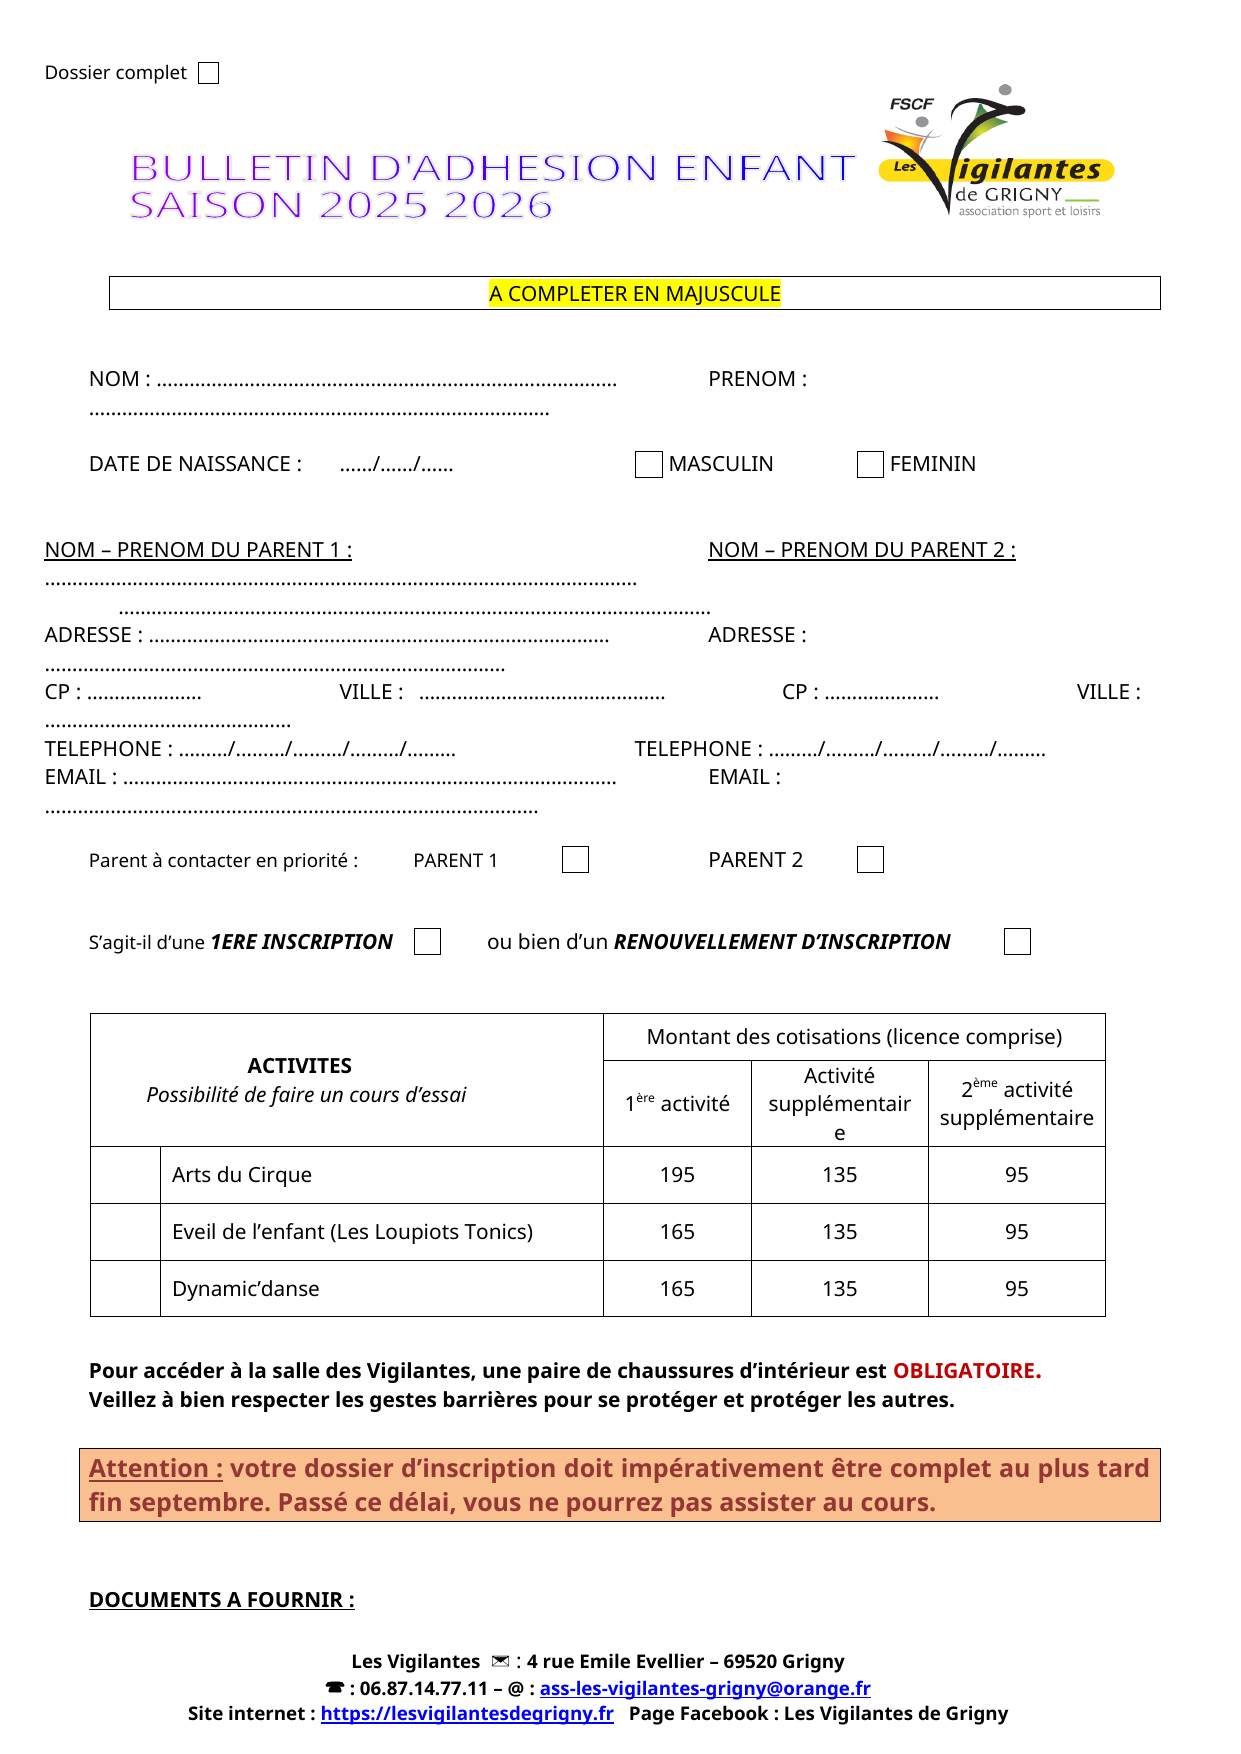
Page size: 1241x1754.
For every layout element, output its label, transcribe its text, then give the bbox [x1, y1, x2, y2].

table_cell 95 [929, 1204, 1105, 1260]
table_cell 2ème activité supplémentaire [929, 1061, 1105, 1146]
table_cell 95 [929, 1261, 1105, 1316]
table_cell 95 [929, 1147, 1105, 1202]
text Dossier complet [44, 59, 1152, 85]
table_cell [91, 1261, 160, 1316]
table_cell [91, 1204, 160, 1260]
text A COMPLETER EN MAJUSCULE [110, 277, 1160, 309]
picture [874, 84, 1117, 219]
text Pour accéder à la salle des Vigilantes, une paire de chaussures d’intérieur est OBLIGATOIRE. [89, 1351, 1093, 1385]
text Veillez à bien respecter les gestes barrières pour se protéger et protéger les autres. [89, 1385, 1093, 1414]
text DATE DE NAISSANCE : ……/……/…… MASCULIN FEMININ [89, 449, 1152, 478]
table_cell Arts du Cirque [161, 1147, 603, 1202]
table_header ACTIVITES Possibilité de faire un cours d’essai [91, 1014, 603, 1146]
text TELEPHONE : ………/………/………/………/……… TELEPHONE : ………/………/………/………/……… [44, 734, 1152, 762]
text NOM : ………………………………………………………………………… PRENOM : ………………………………………………………………………… [89, 364, 1152, 421]
text NOM – PRENOM DU PARENT 1 : NOM – PRENOM DU PARENT 2 : ……………………………………………………………………………………………… ……………………………………………………………………………………………… [44, 535, 1152, 620]
text DOCUMENTS A FOURNIR : [89, 1585, 1152, 1613]
text S’agit-il d’une 1ERE INSCRIPTION ou bien d’un RENOUVELLEMENT D’INSCRIPTION [89, 927, 1152, 956]
table_cell 165 [604, 1261, 751, 1316]
text ADRESSE : ………………………………………………………………………… ADRESSE : ………………………………………………………………………… [44, 620, 1152, 677]
text Attention : votre dossier d’inscription doit impérativement être complet au plus tard fin septembre. Passé ce délai, vous ne pourrez pas assister au cours. [80, 1449, 1160, 1521]
table_cell 165 [604, 1204, 751, 1260]
table_cell 135 [752, 1204, 928, 1260]
table_cell [91, 1147, 160, 1202]
table_cell 1ère activité [604, 1061, 751, 1146]
table_cell Activité supplémentaire [752, 1061, 928, 1146]
table_cell 135 [752, 1147, 928, 1202]
table_cell Eveil de l’enfant (Les Loupiots Tonics) [161, 1204, 603, 1260]
text CP : ………………… VILLE : ……………………………………… CP : ………………… VILLE : ……………………………………… [44, 677, 1152, 734]
text Parent à contacter en priorité : PARENT 1 PARENT 2 [89, 845, 1152, 873]
table_cell 135 [752, 1261, 928, 1316]
table_cell Dynamic’danse [161, 1261, 603, 1316]
table_cell 195 [604, 1147, 751, 1202]
text EMAIL : ……………………………………………………………………………… EMAIL : ……………………………………………………………………………… [44, 762, 1152, 819]
table_header Montant des cotisations (licence comprise) [604, 1014, 1105, 1060]
